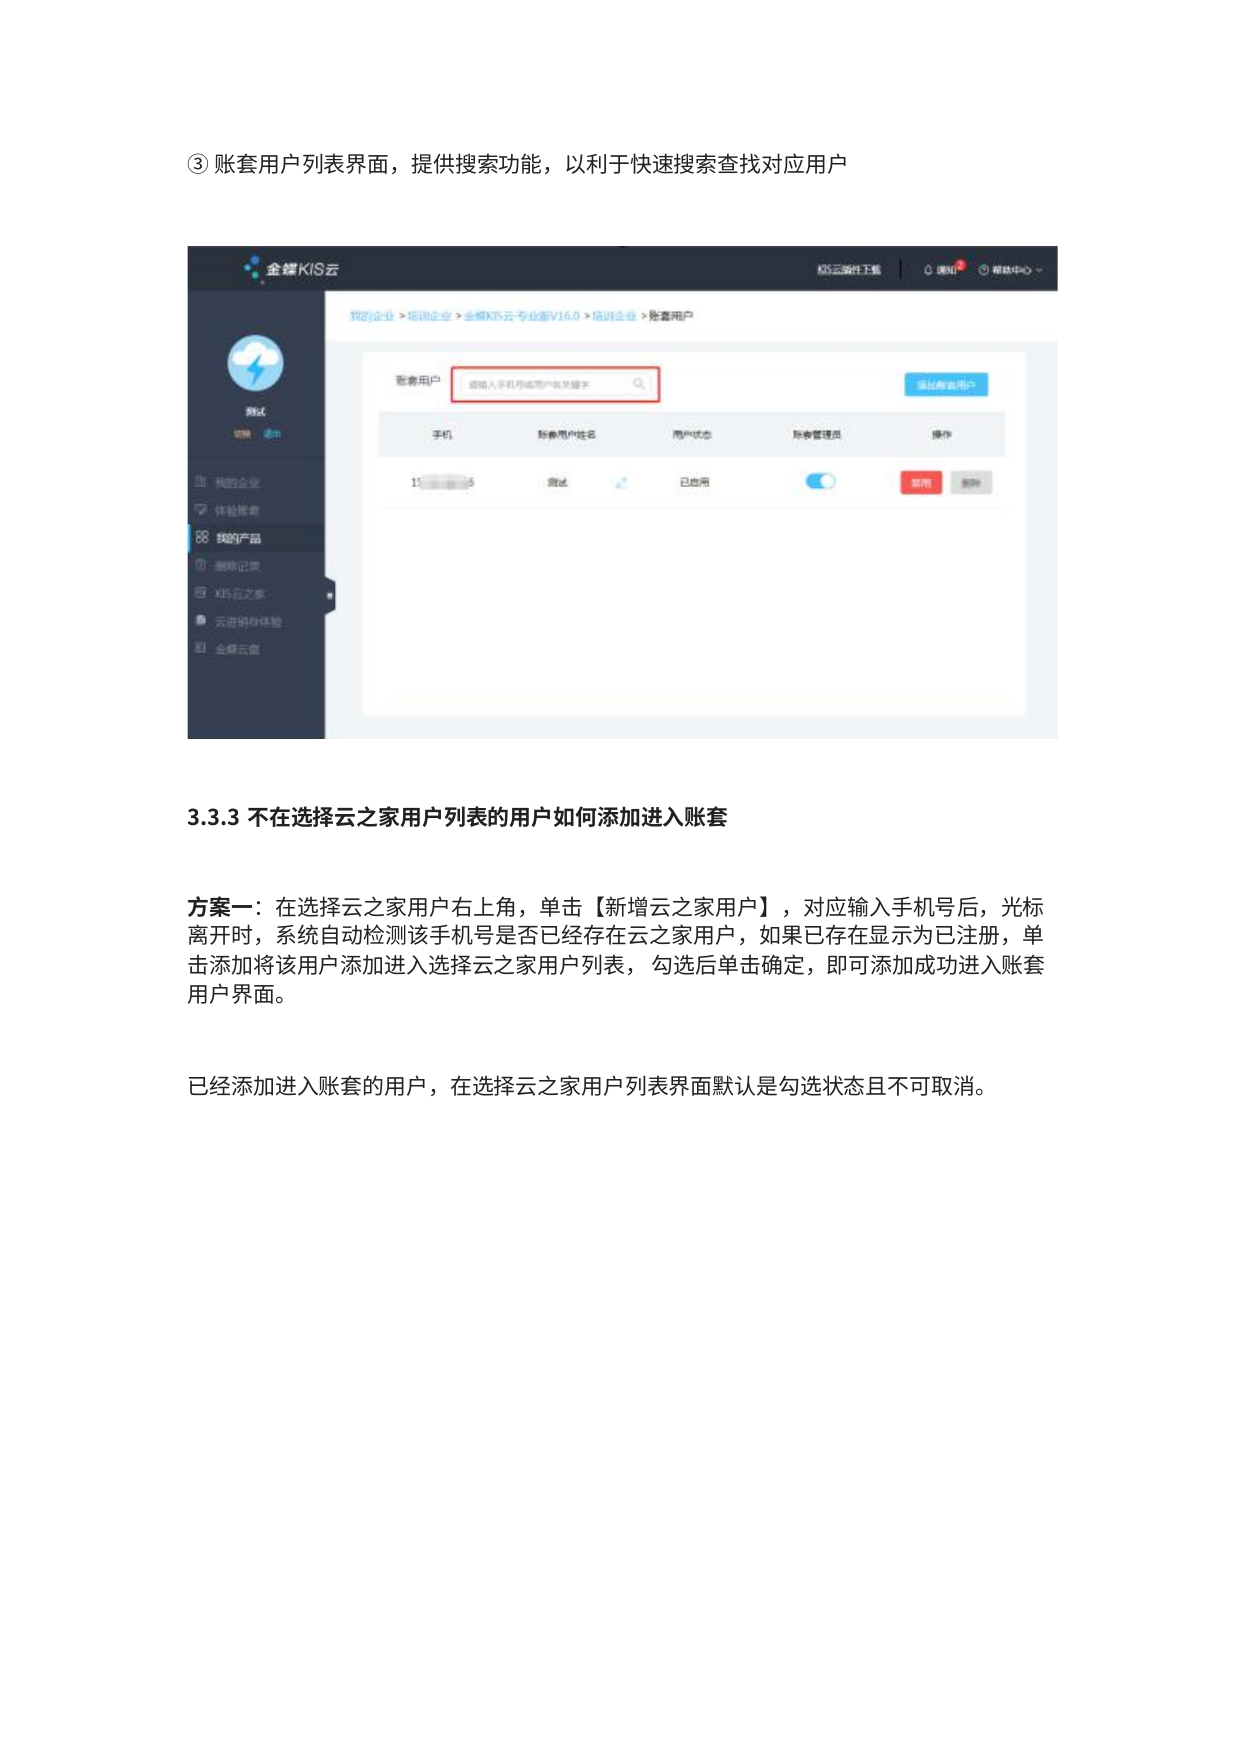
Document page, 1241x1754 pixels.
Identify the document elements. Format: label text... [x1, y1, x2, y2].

text ③ 账套用户列表界面，提供搜索功能，以利于快速搜索查找对应用户 [187, 147, 1240, 178]
picture [187, 246, 1058, 739]
text 方案一：在选择云之家用户右上角，单击【新增云之家用户】，对应输入手机号后，光标离开时，系统自动检测该手机号是否已经存在云之家用户，如果已存在显示为已注册，单击添加将该用户添加进入选择云之家用户列表， 勾选后单击确定，即可添加成功进入账套用户界面。 [187, 892, 1047, 1008]
subtitle 不在选择云之家用户列表的用户如何添加进入账套 [187, 799, 1240, 831]
text 已经添加进入账套的用户，在选择云之家用户列表界面默认是勾选状态且不可取消。 [187, 1069, 1240, 1100]
